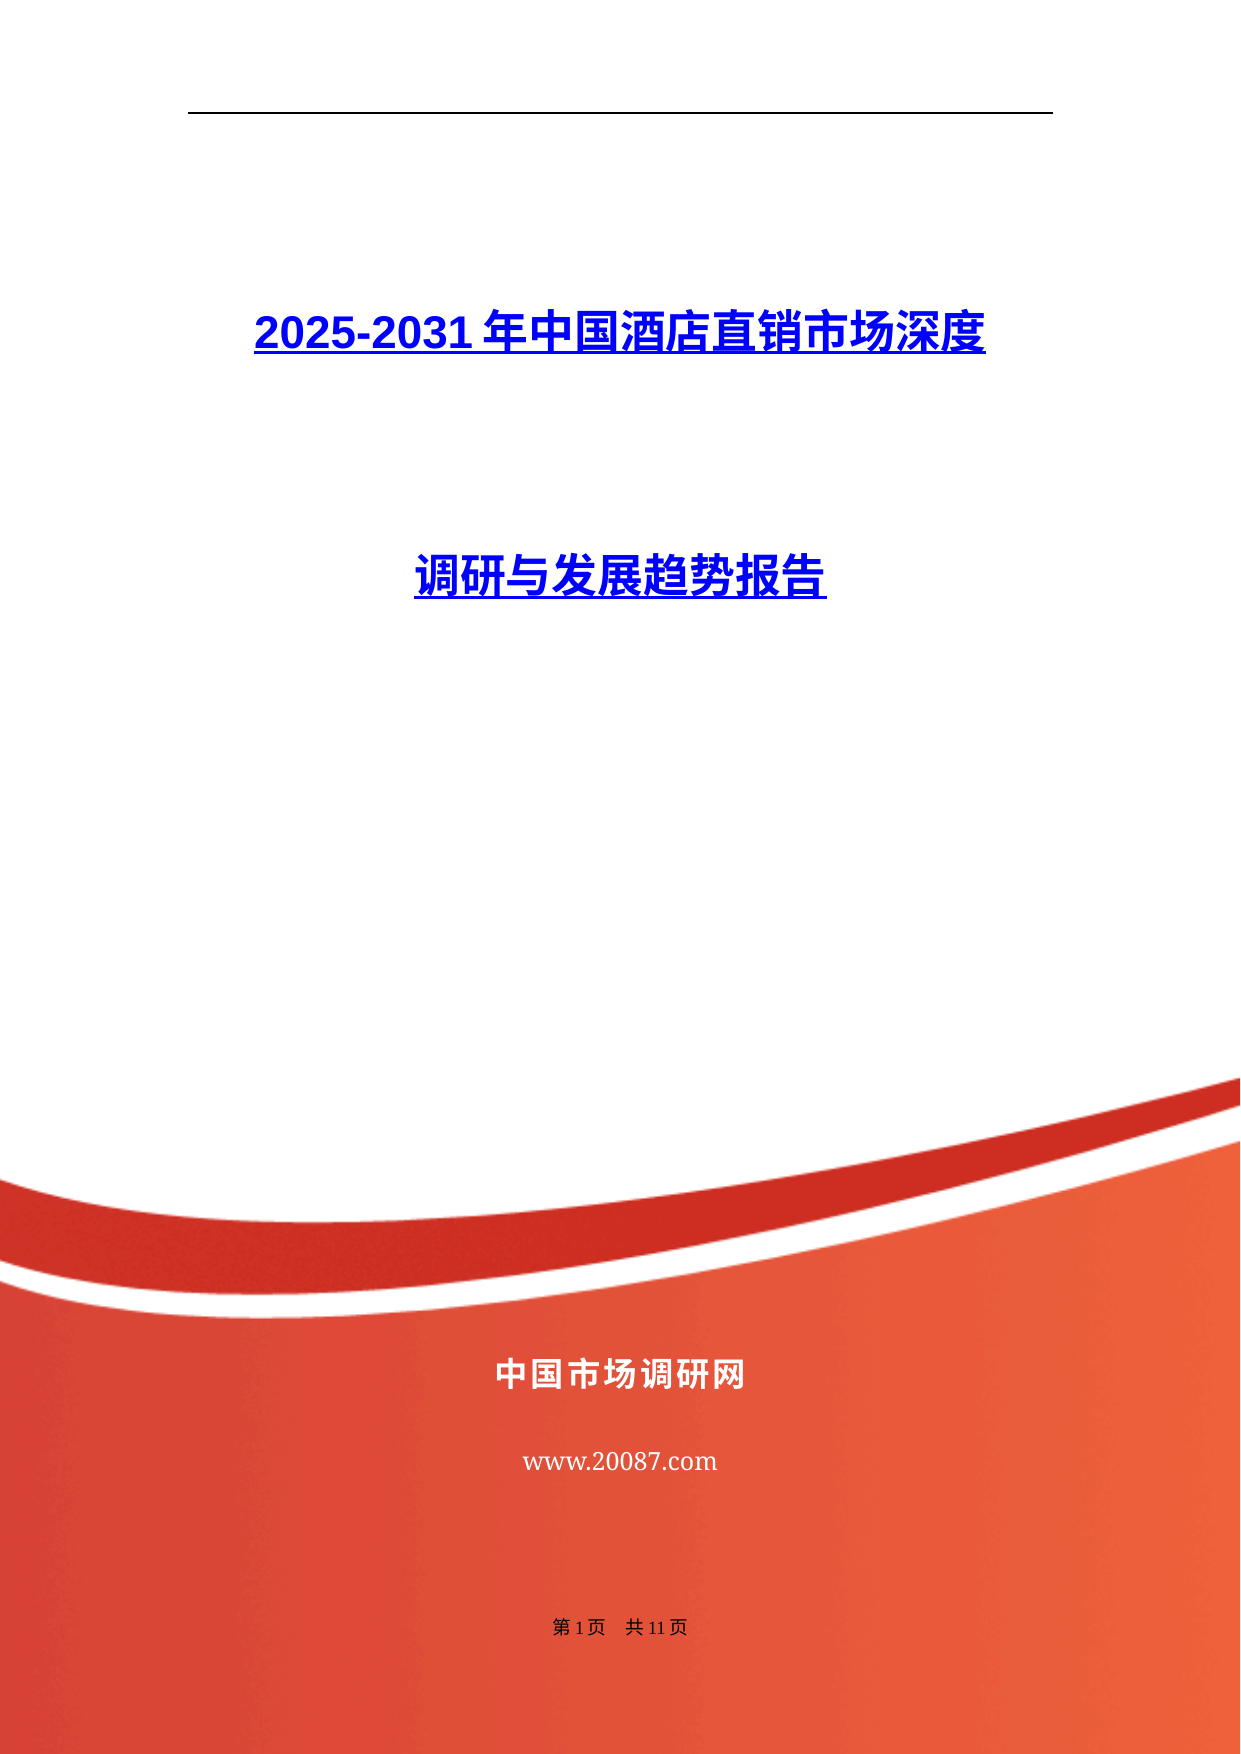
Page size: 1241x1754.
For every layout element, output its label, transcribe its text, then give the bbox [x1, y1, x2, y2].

subtitle 中国市场调研网 [187, 1339, 1053, 1404]
picture [0, 1006, 1241, 1754]
text www.20087.com [187, 1428, 1053, 1493]
table_header 2025-2031年中国酒店直销市场深度调研与发展趋势报告 [188, 207, 1053, 773]
